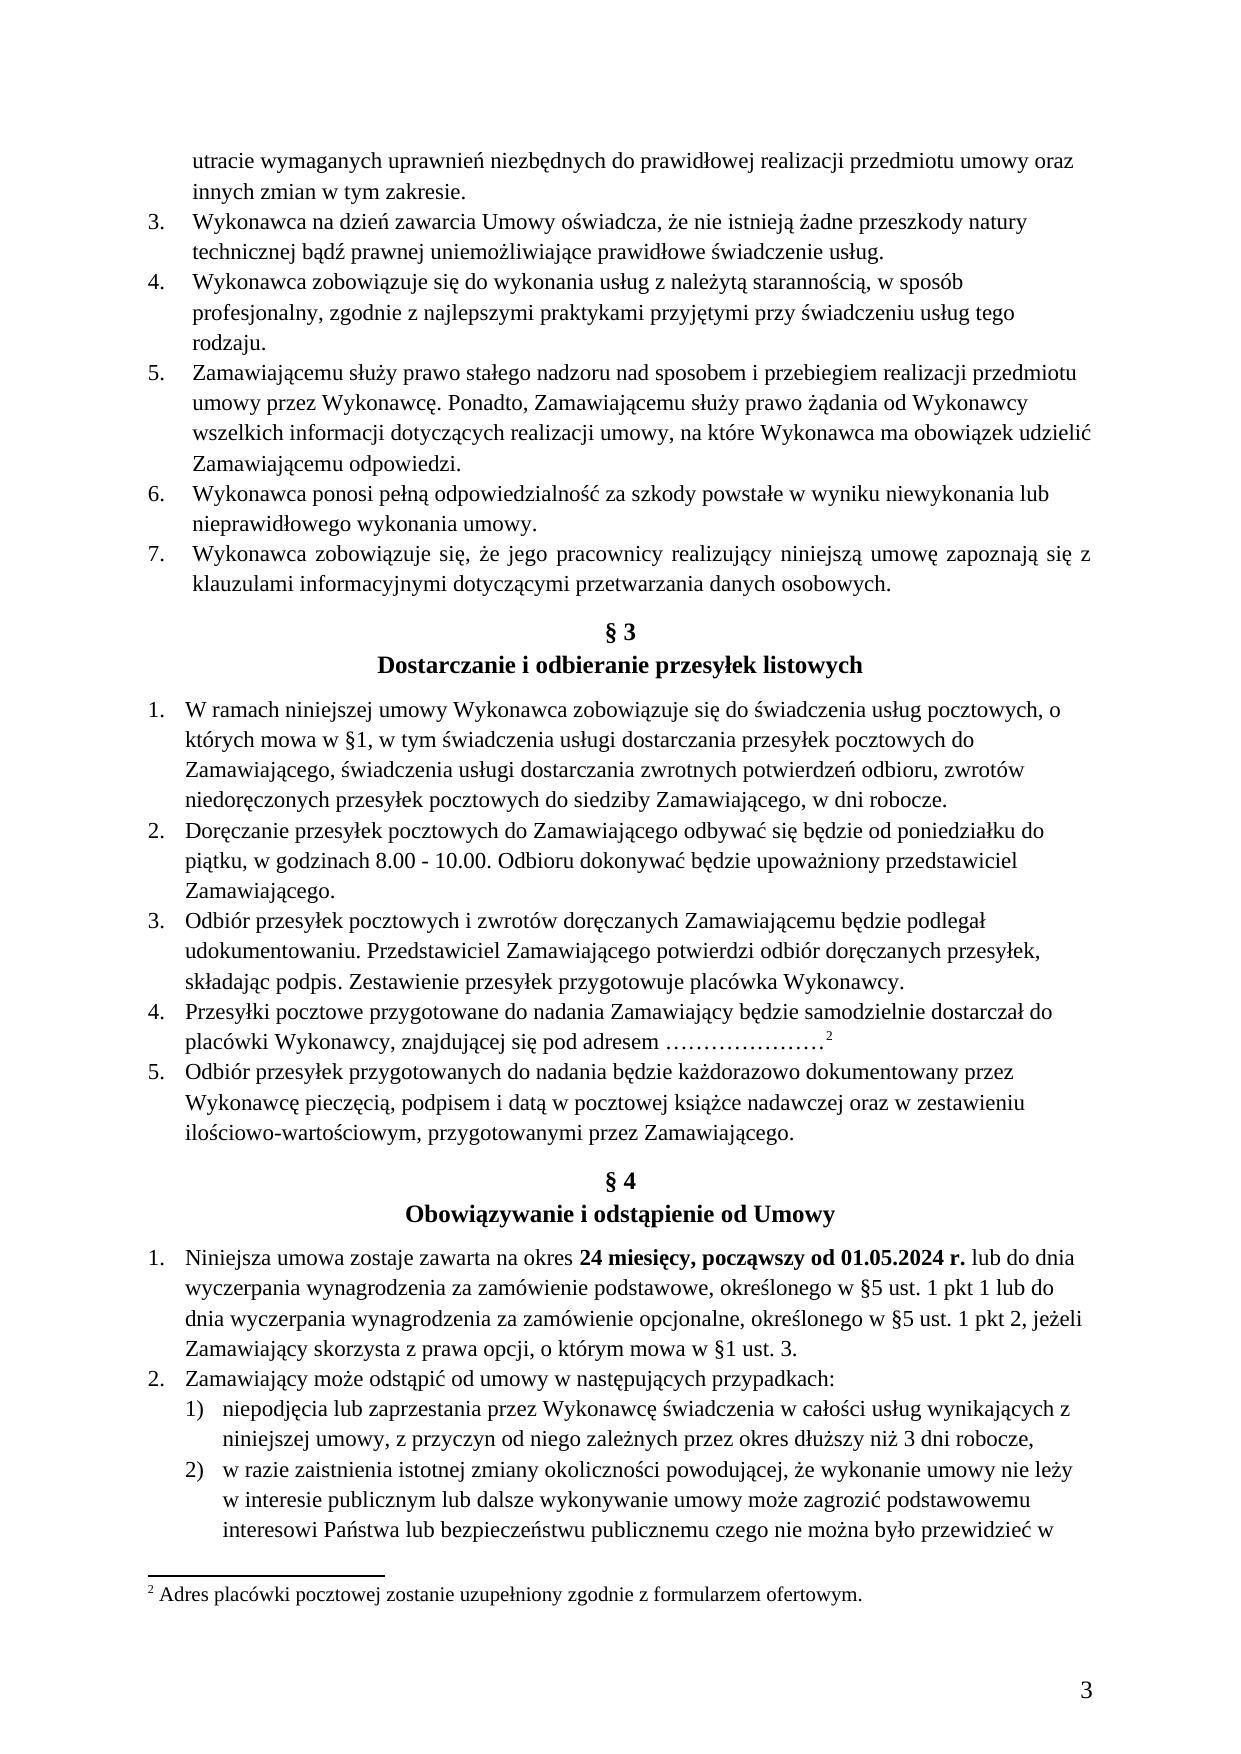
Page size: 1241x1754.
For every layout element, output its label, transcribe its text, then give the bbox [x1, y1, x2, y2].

list Przesyłki pocztowe przygotowane do nadania Zamawiający będzie samodzielnie dostarczał do placówki Wykonawcy, znajdującej się pod adresem ………………… [148, 998, 1093, 1054]
list Zamawiający może odstąpić od umowy w następujących przypadkach: [148, 1365, 1093, 1391]
list Wykonawca zobowiązuje się, że jego pracownicy realizujący niniejszą umowę zapoznają się z klauzulami informacyjnymi dotyczącymi przetwarzania danych osobowych. [148, 540, 1093, 597]
subtitle § 4 Obowiązywanie i odstąpienie od Umowy [148, 1166, 1093, 1227]
subtitle § 3 Dostarczanie i odbieranie przesyłek listowych [148, 617, 1093, 679]
list Wykonawca ponosi pełną odpowiedzialność za szkody powstałe w wyniku niewykonania lub nieprawidłowego wykonania umowy. [148, 480, 1093, 536]
list niepodjęcia lub zaprzestania przez Wykonawcę świadczenia w całości usług wynikających z niniejszej umowy, z przyczyn od niego zależnych przez okres dłuższy niż 3 dni robocze, [185, 1395, 1093, 1452]
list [148, 148, 1093, 204]
list Wykonawca zobowiązuje się do wykonania usług z należytą starannością, w sposób profesjonalny, zgodnie z najlepszymi praktykami przyjętymi przy świadczeniu usług tego rodzaju. [148, 268, 1093, 355]
list Zamawiającemu służy prawo stałego nadzoru nad sposobem i przebiegiem realizacji przedmiotu umowy przez Wykonawcę. Ponadto, Zamawiającemu służy prawo żądania od Wykonawcy wszelkich informacji dotyczących realizacji umowy, na które Wykonawca ma obowiązek udzielić Zamawiającemu odpowiedzi. [148, 359, 1093, 476]
list Odbiór przesyłek przygotowanych do nadania będzie każdorazowo dokumentowany przez Wykonawcę pieczęcią, podpisem i datą w pocztowej książce nadawczej oraz w zestawieniu ilościowo-wartościowym, przygotowanymi przez Zamawiającego. [148, 1058, 1093, 1145]
list W ramach niniejszej umowy Wykonawca zobowiązuje się do świadczenia usług pocztowych, o których mowa w §1, w tym świadczenia usługi dostarczania przesyłek pocztowych do Zamawiającego, świadczenia usługi dostarczania zwrotnych potwierdzeń odbioru, zwrotów niedoręczonych przesyłek pocztowych do siedziby Zamawiającego, w dni robocze. [148, 696, 1093, 813]
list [185, 1456, 1093, 1542]
list Niniejsza umowa zostaje zawarta na okres 24 miesięcy, począwszy od 01.05.2024 r. lub do dnia wyczerpania wynagrodzenia za zamówienie podstawowe, określonego w §5 ust. 1 pkt 1 lub do dnia wyczerpania wynagrodzenia za zamówienie opcjonalne, określonego w §5 ust. 1 pkt 2, jeżeli Zamawiający skorzysta z prawa opcji, o którym mowa w §1 ust. 3. [148, 1244, 1093, 1361]
list Odbiór przesyłek pocztowych i zwrotów doręczanych Zamawiającemu będzie podlegał udokumentowaniu. Przedstawiciel Zamawiającego potwierdzi odbiór doręczanych przesyłek, składając podpis. Zestawienie przesyłek przygotowuje placówka Wykonawcy. [148, 907, 1093, 994]
list Doręczanie przesyłek pocztowych do Zamawiającego odbywać się będzie od poniedziałku do piątku, w godzinach 8.00 - 10.00. Odbioru dokonywać będzie upoważniony przedstawiciel Zamawiającego. [148, 817, 1093, 903]
list Wykonawca na dzień zawarcia Umowy oświadcza, że nie istnieją żadne przeszkody natury technicznej bądź prawnej uniemożliwiające prawidłowe świadczenie usług. [148, 208, 1093, 264]
